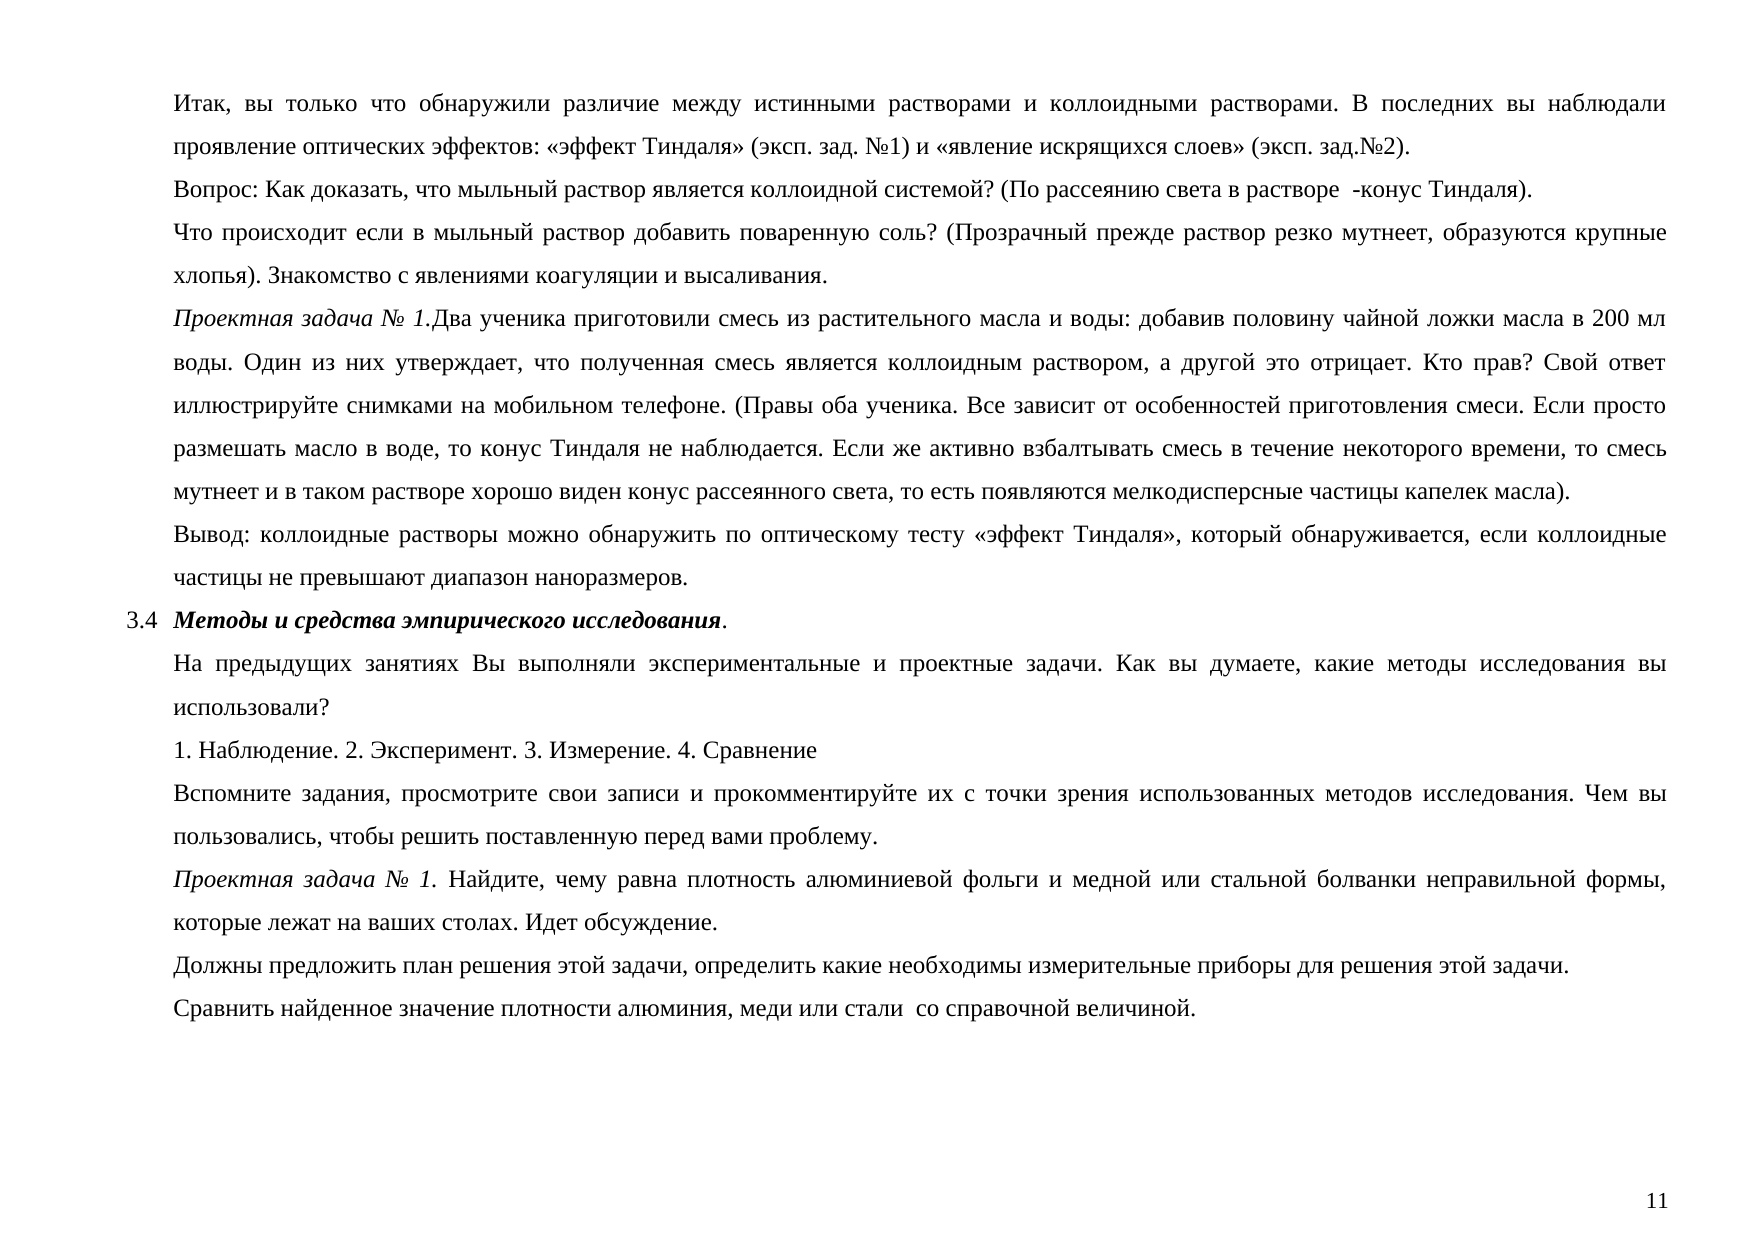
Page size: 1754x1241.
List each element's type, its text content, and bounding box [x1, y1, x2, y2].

text Сравнить найденное значение плотности алюминия, меди или стали со справочной величиной. [173, 993, 1668, 1022]
text На предыдущих занятиях Вы выполняли экспериментальные и проектные задачи. Как вы думаете, какие методы исследования вы использовали? [173, 648, 1668, 720]
text Что происходит если в мыльный раствор добавить поваренную соль? (Прозрачный прежде раствор резко мутнеет, образуются крупные хлопья). Знакомство с явлениями коагуляции и высаливания. [173, 217, 1668, 289]
text Итак, вы только что обнаружили различие между истинными растворами и коллоидными растворами. В последних вы наблюдали проявление оптических эффектов: «эффект Тиндаля» (эксп. зад. №1) и «явление искрящихся слоев» (эксп. зад.№2). [173, 88, 1668, 160]
text 1. Наблюдение. 2. Эксперимент. 3. Измерение. 4. Сравнение [173, 735, 1668, 763]
text Должны предложить план решения этой задачи, определить какие необходимы измерительные приборы для решения этой задачи. [173, 950, 1668, 979]
text Вывод: коллоидные растворы можно обнаружить по оптическому тесту «эффект Тиндаля», который обнаруживается, если коллоидные частицы не превышают диапазон наноразмеров. [173, 519, 1668, 591]
text Вопрос: Как доказать, что мыльный раствор является коллоидной системой? (По рассеянию света в растворе -конус Тиндаля). [173, 174, 1668, 203]
text Проектная задача № 1.Два ученика приготовили смесь из растительного масла и воды: добавив половину чайной ложки масла в 200 мл воды. Один из них утверждает, что полученная смесь является коллоидным раствором, а другой это отрицает. Кто прав? Свой ответ иллюстрируйте снимками на мобильном телефоне. (Правы оба ученика. Все зависит от особенностей приготовления смеси. Если просто размешать масло в воде, то конус Тиндаля не наблюдается. Если же активно взбалтывать смесь в течение некоторого времени, то смесь мутнеет и в таком растворе хорошо виден конус рассеянного света, то есть появляются мелкодисперсные частицы капелек масла). [173, 303, 1668, 505]
text Проектная задача № 1. Найдите, чему равна плотность алюминиевой фольги и медной или стальной болванки неправильной формы, которые лежат на ваших столах. Идет обсуждение. [173, 864, 1668, 936]
list Методы и средства эмпирического исследования. [126, 605, 1668, 634]
text Вспомните задания, просмотрите свои записи и прокомментируйте их с точки зрения использованных методов исследования. Чем вы пользовались, чтобы решить поставленную перед вами проблему. [173, 778, 1668, 850]
